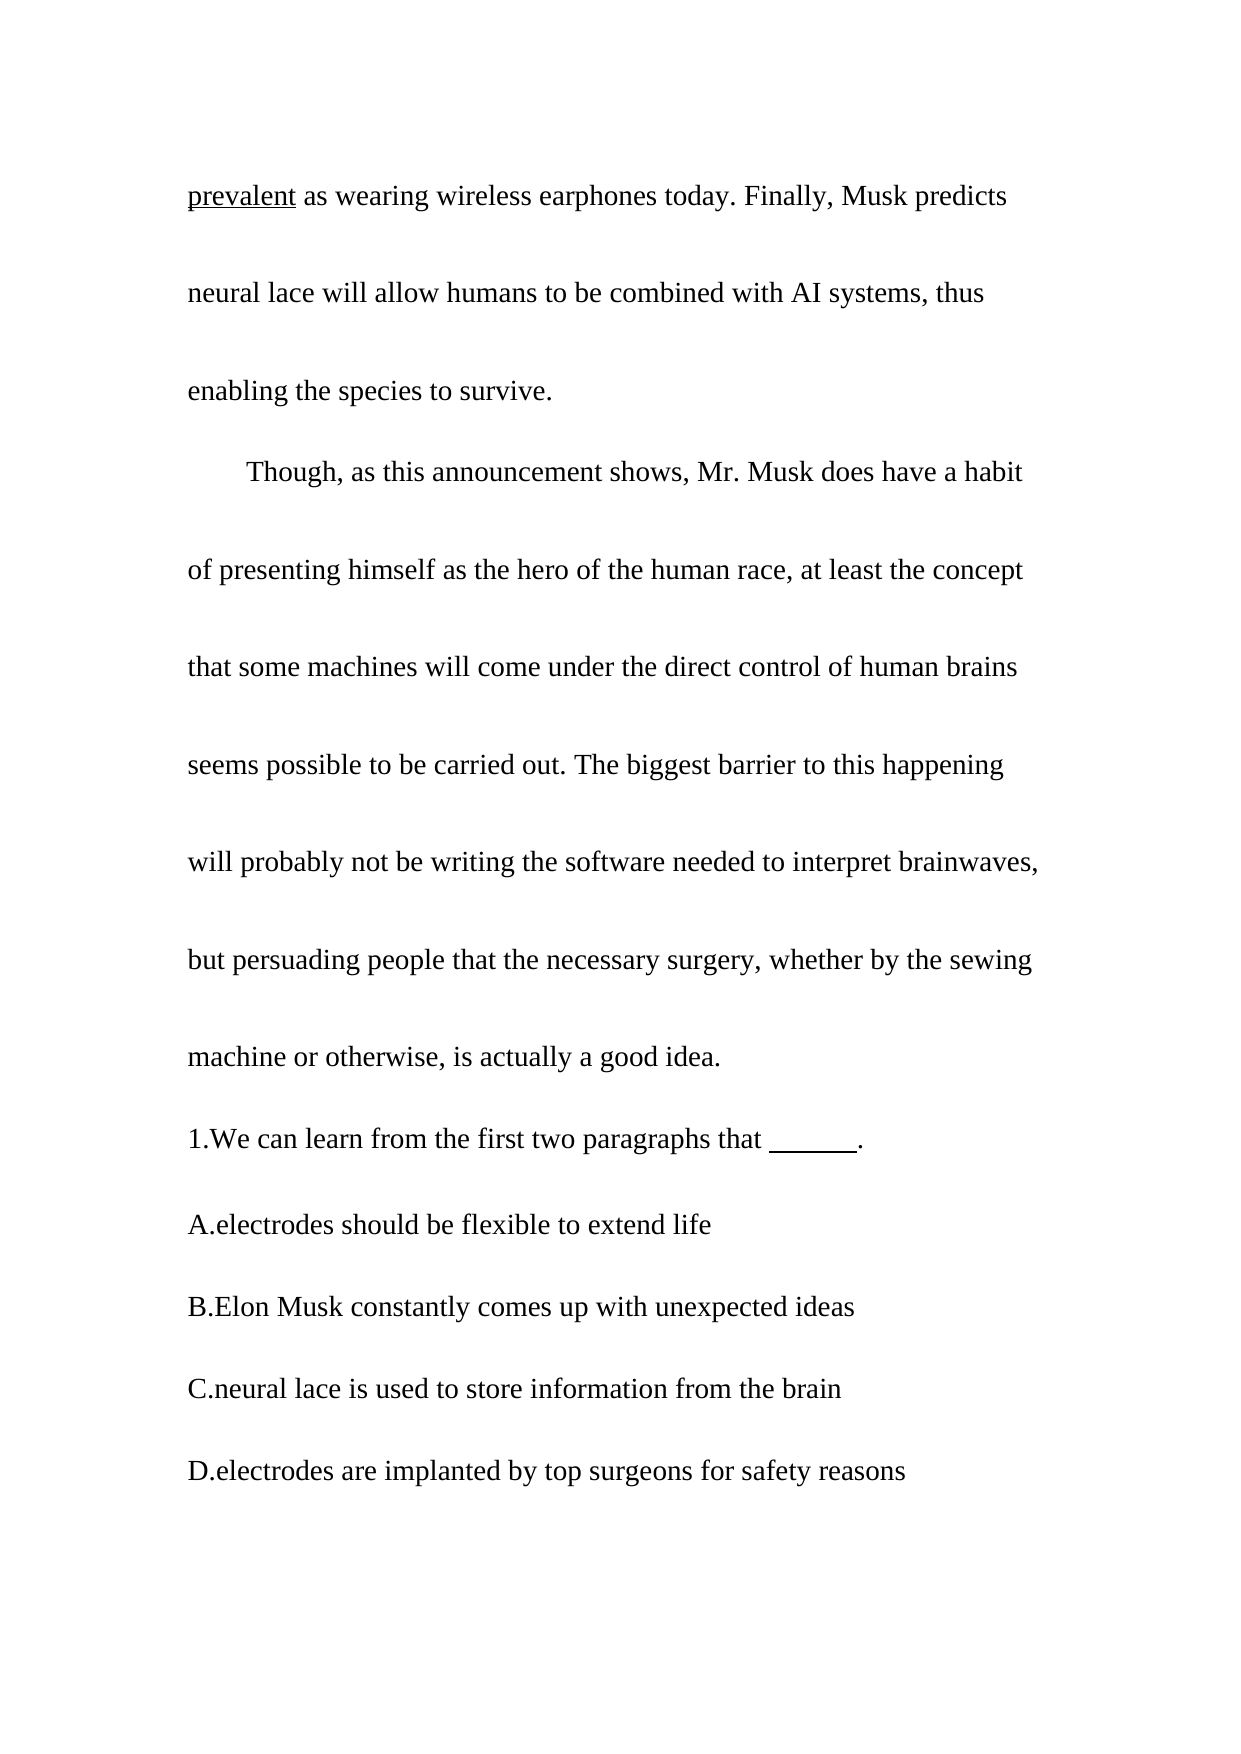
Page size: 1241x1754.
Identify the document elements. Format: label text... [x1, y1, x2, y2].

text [187, 162, 1053, 422]
text C.neural lace is used to store information from the brain [187, 1355, 1053, 1420]
text A.electrodes should be flexible to extend life [187, 1192, 1053, 1257]
text 1.We can learn from the first two paragraphs that . [187, 1106, 1053, 1171]
text Though, as this announcement shows, Mr. Musk does have a habit of presenting himself as the hero of the human race, at least the concept that some machines will come under the direct control of human brains seems possible to be carried out. The biggest barrier to this happening will probably not be writing the software needed to interpret brainwaves, but persuading people that the necessary surgery, whether by the sewing machine or otherwise, is actually a good idea. [187, 439, 1053, 1089]
text B.Elon Musk constantly comes up with unexpected ideas [187, 1273, 1053, 1338]
text D.electrodes are implanted by top surgeons for safety reasons [187, 1437, 1053, 1502]
